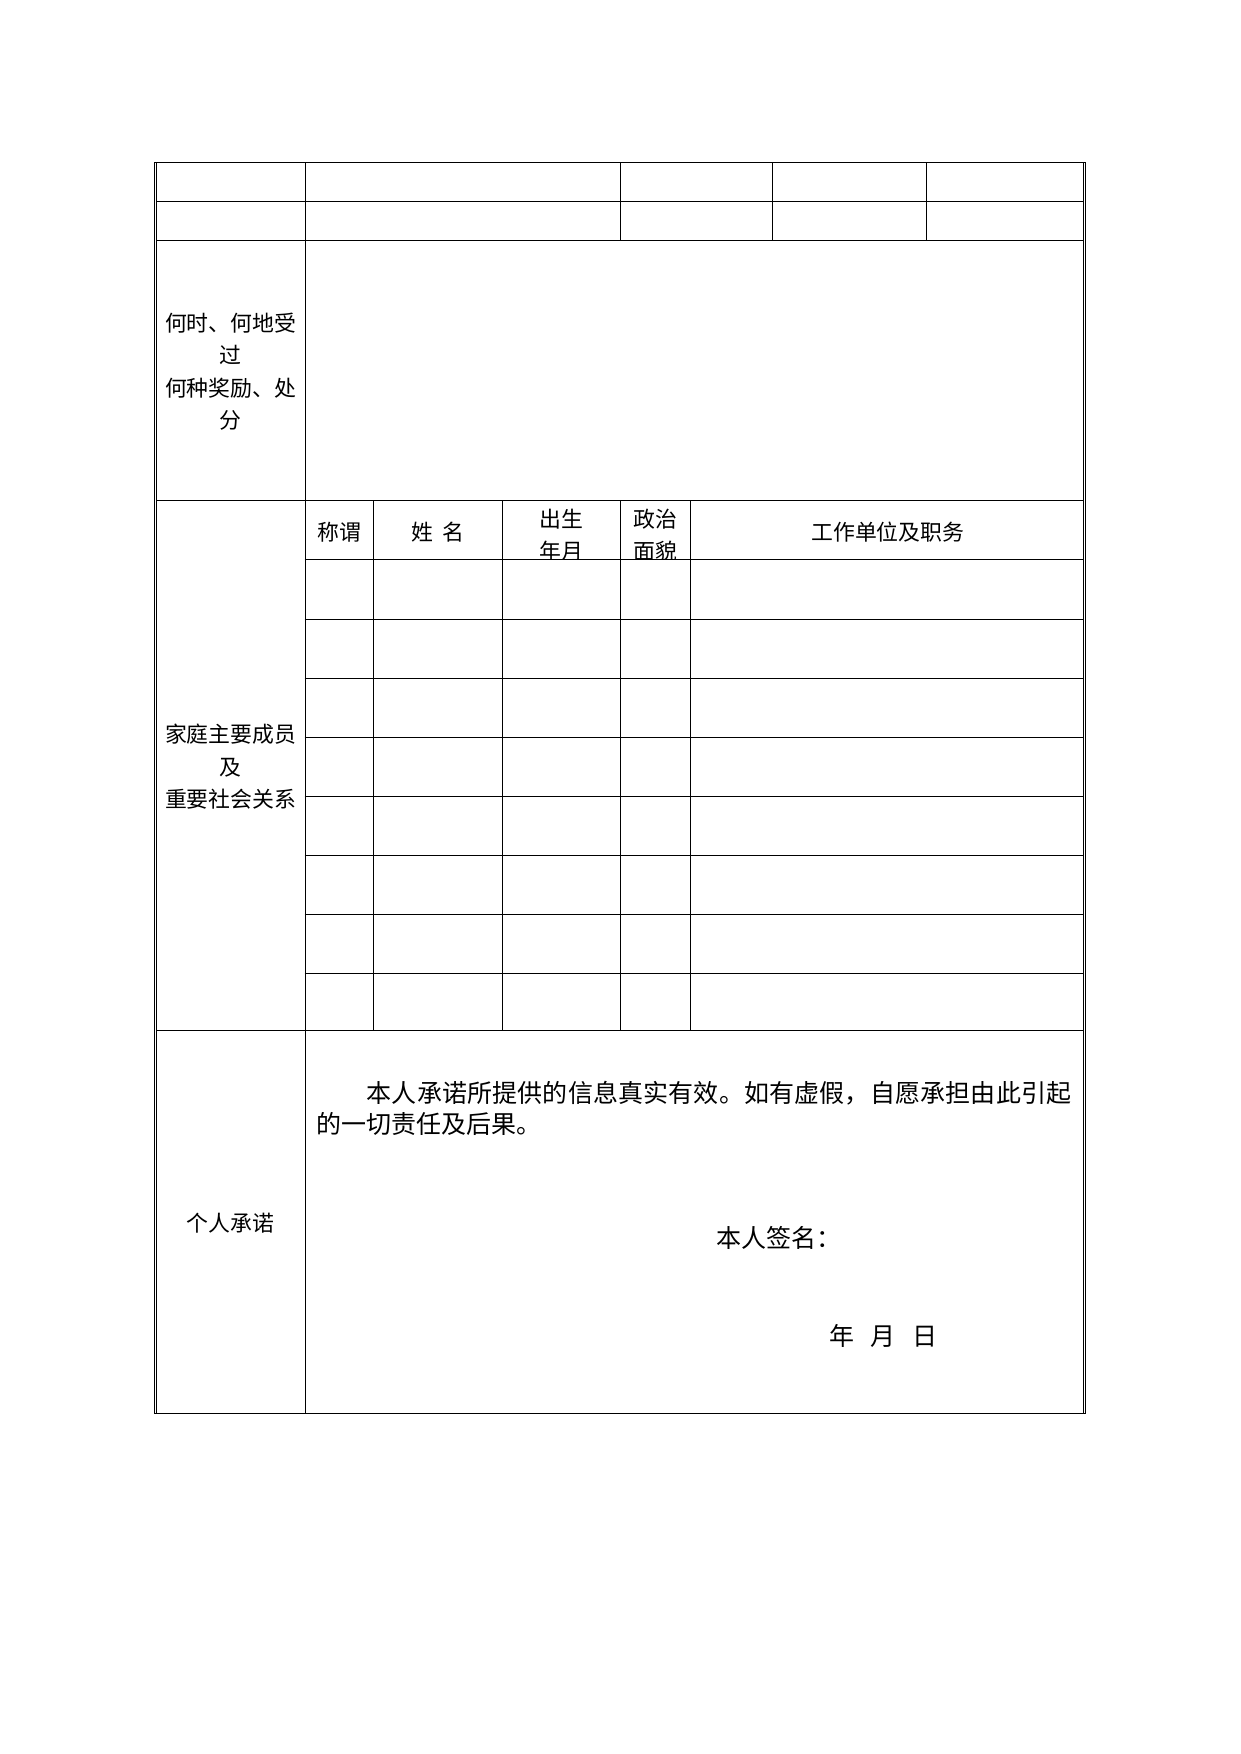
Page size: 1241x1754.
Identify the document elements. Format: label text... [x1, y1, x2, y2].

table_cell [374, 856, 502, 914]
table_cell [621, 738, 690, 796]
table_cell [503, 738, 620, 796]
table_cell [374, 560, 502, 618]
table_cell [927, 202, 1083, 239]
table_cell 个人承诺 [157, 1031, 305, 1413]
table_cell [773, 163, 926, 201]
table_cell [773, 202, 926, 239]
table_cell [691, 560, 1083, 618]
table_cell [621, 679, 690, 737]
table_cell [306, 738, 373, 796]
table_cell [927, 163, 1083, 201]
table_cell [306, 202, 620, 239]
table_cell [621, 560, 690, 618]
table_cell [306, 620, 373, 677]
table_cell [691, 856, 1083, 914]
table_cell [621, 974, 690, 1030]
table_cell [691, 797, 1083, 855]
table_cell [306, 679, 373, 737]
table_cell [157, 202, 305, 239]
table_cell [306, 797, 373, 855]
table_cell 本人承诺所提供的信息真实有效。如有虚假，自愿承担由此引起的一切责任及后果。 本人签名： 年 月 日 [306, 1031, 1083, 1413]
table_cell 家庭主要成员 及 重要社会关系 [157, 501, 305, 1030]
table_cell [374, 797, 502, 855]
table_cell [503, 915, 620, 973]
table_cell [503, 856, 620, 914]
table_cell [691, 620, 1083, 677]
table_cell [621, 620, 690, 677]
table_cell [621, 797, 690, 855]
table_cell 何时、何地受过 何种奖励、处分 [157, 241, 305, 500]
table_cell [621, 915, 690, 973]
table_cell 出生 年月 [503, 501, 620, 559]
table_cell [306, 915, 373, 973]
table_cell 工作单位及职务 [691, 501, 1083, 559]
table_cell [691, 915, 1083, 973]
table_cell [157, 163, 305, 201]
table_cell [374, 679, 502, 737]
table_cell [503, 560, 620, 618]
table_cell [306, 560, 373, 618]
table_cell 称谓 [306, 501, 373, 559]
table_cell [621, 202, 772, 239]
table_cell [503, 620, 620, 677]
table_cell [374, 620, 502, 677]
table_cell [691, 974, 1083, 1030]
table_cell [503, 679, 620, 737]
table_cell [503, 974, 620, 1030]
table_cell 姓 名 [374, 501, 502, 559]
table_cell [691, 679, 1083, 737]
table_cell [374, 915, 502, 973]
table_cell 政治 面貌 [621, 501, 690, 559]
table_cell [621, 163, 772, 201]
table_cell [691, 738, 1083, 796]
table_cell [374, 974, 502, 1030]
table_cell [306, 163, 620, 201]
table_cell [621, 856, 690, 914]
table_cell [503, 797, 620, 855]
table_cell [306, 974, 373, 1030]
table_cell [306, 241, 1083, 500]
table_cell [374, 738, 502, 796]
table_cell [306, 856, 373, 914]
